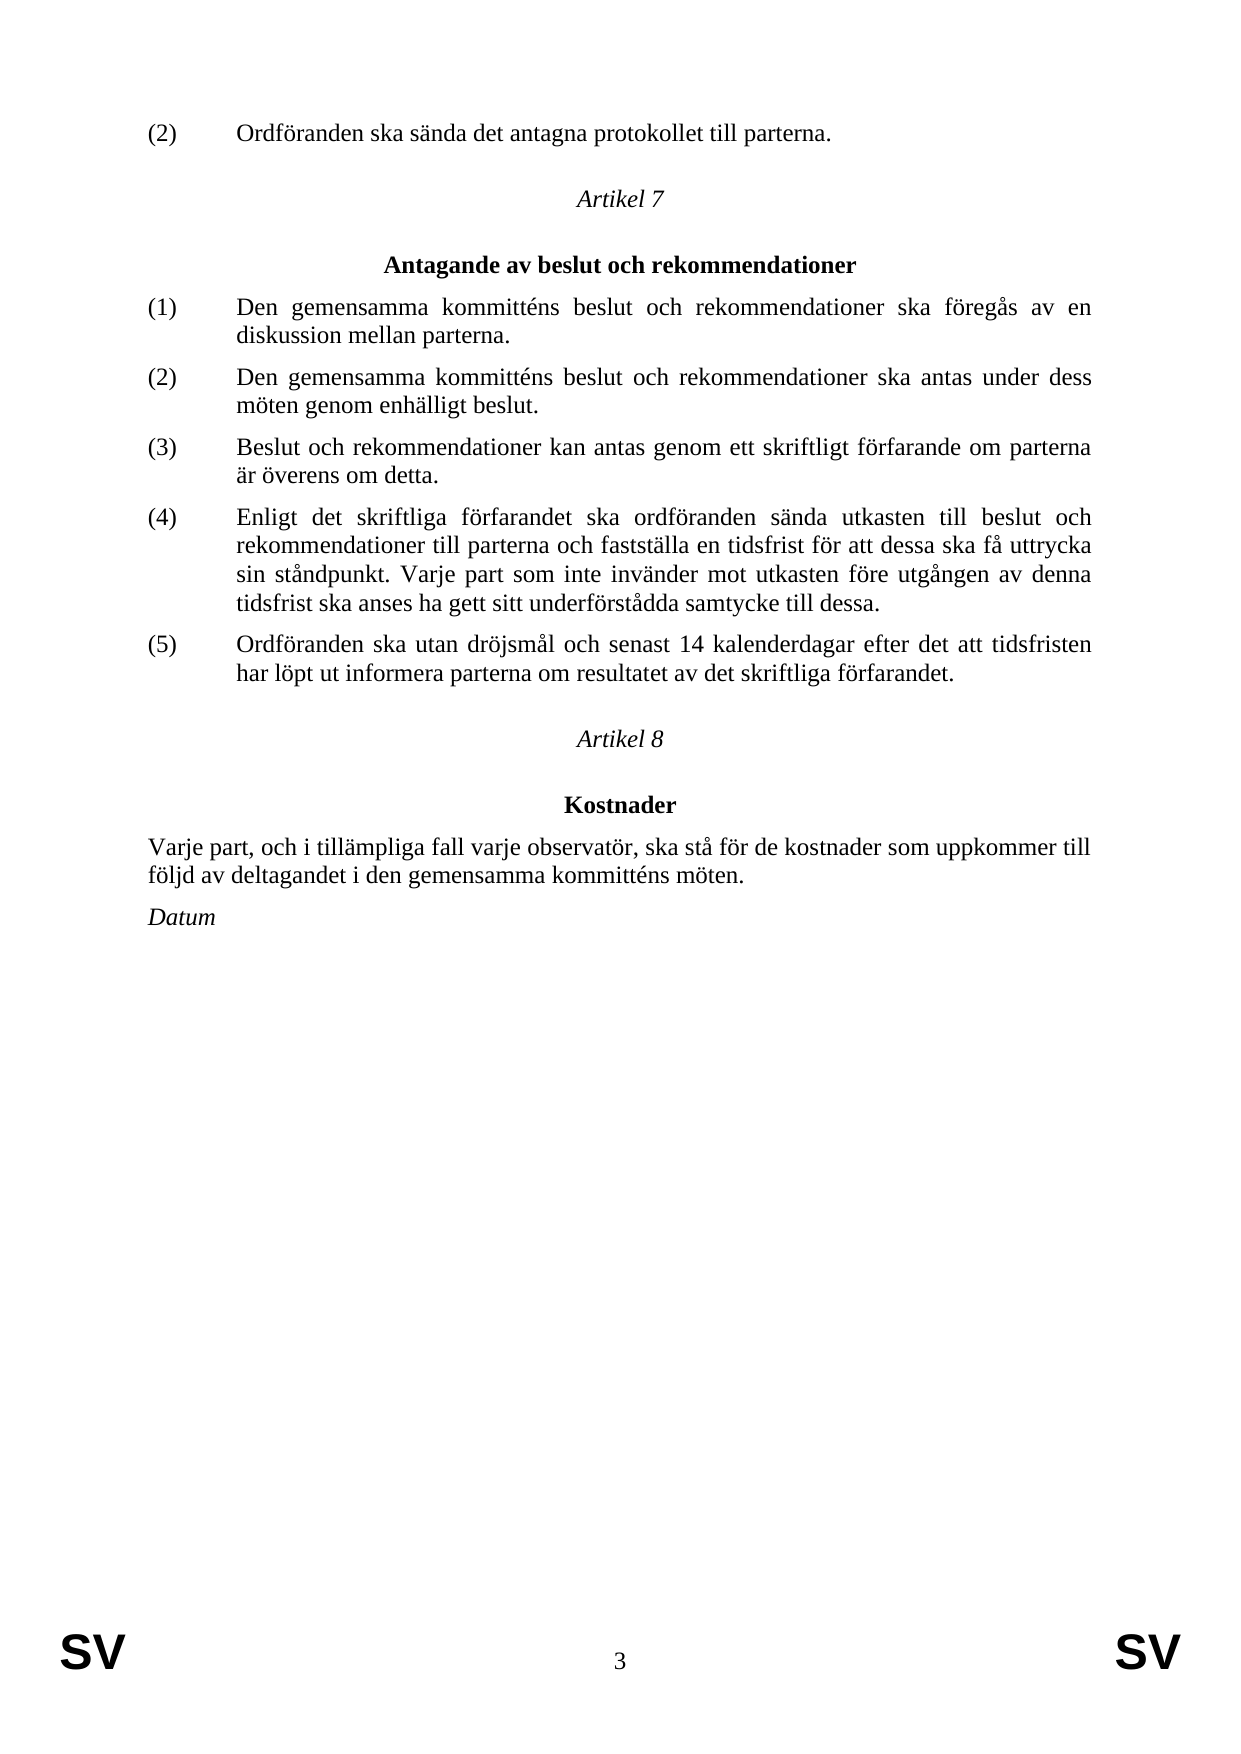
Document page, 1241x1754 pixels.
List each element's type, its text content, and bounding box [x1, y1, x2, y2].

text Datum [148, 902, 1093, 931]
text Beslut och rekommendationer kan antas genom ett skriftligt förfarande om parterna är överens om detta. [148, 432, 1093, 489]
text Artikel 8 [148, 724, 1093, 753]
text Kostnader [148, 791, 1093, 819]
text Antagande av beslut och rekommendationer [148, 251, 1093, 279]
text Varje part, och i tillämpliga fall varje observatör, ska stå för de kostnader som uppkommer till följd av deltagandet i den gemensamma kommitténs möten. [148, 832, 1093, 889]
text Ordföranden ska utan dröjsmål och senast 14 kalenderdagar efter det att tidsfristen har löpt ut informera parterna om resultatet av det skriftliga förfarandet. [148, 629, 1093, 687]
text Artikel 7 [148, 184, 1093, 213]
text Den gemensamma kommitténs beslut och rekommendationer ska antas under dess möten genom enhälligt beslut. [148, 362, 1093, 419]
text Enligt det skriftliga förfarandet ska ordföranden sända utkasten till beslut och rekommendationer till parterna och fastställa en tidsfrist för att dessa ska få uttrycka sin ståndpunkt. Varje part som inte invänder mot utkasten före utgången av denna tidsfrist ska anses ha gett sitt underförstådda samtycke till dessa. [148, 502, 1093, 617]
list Den gemensamma kommitténs beslut och rekommendationer ska föregås av en diskussion mellan parterna. [148, 292, 1093, 349]
text Ordföranden ska sända det antagna protokollet till parterna. [148, 118, 1093, 147]
